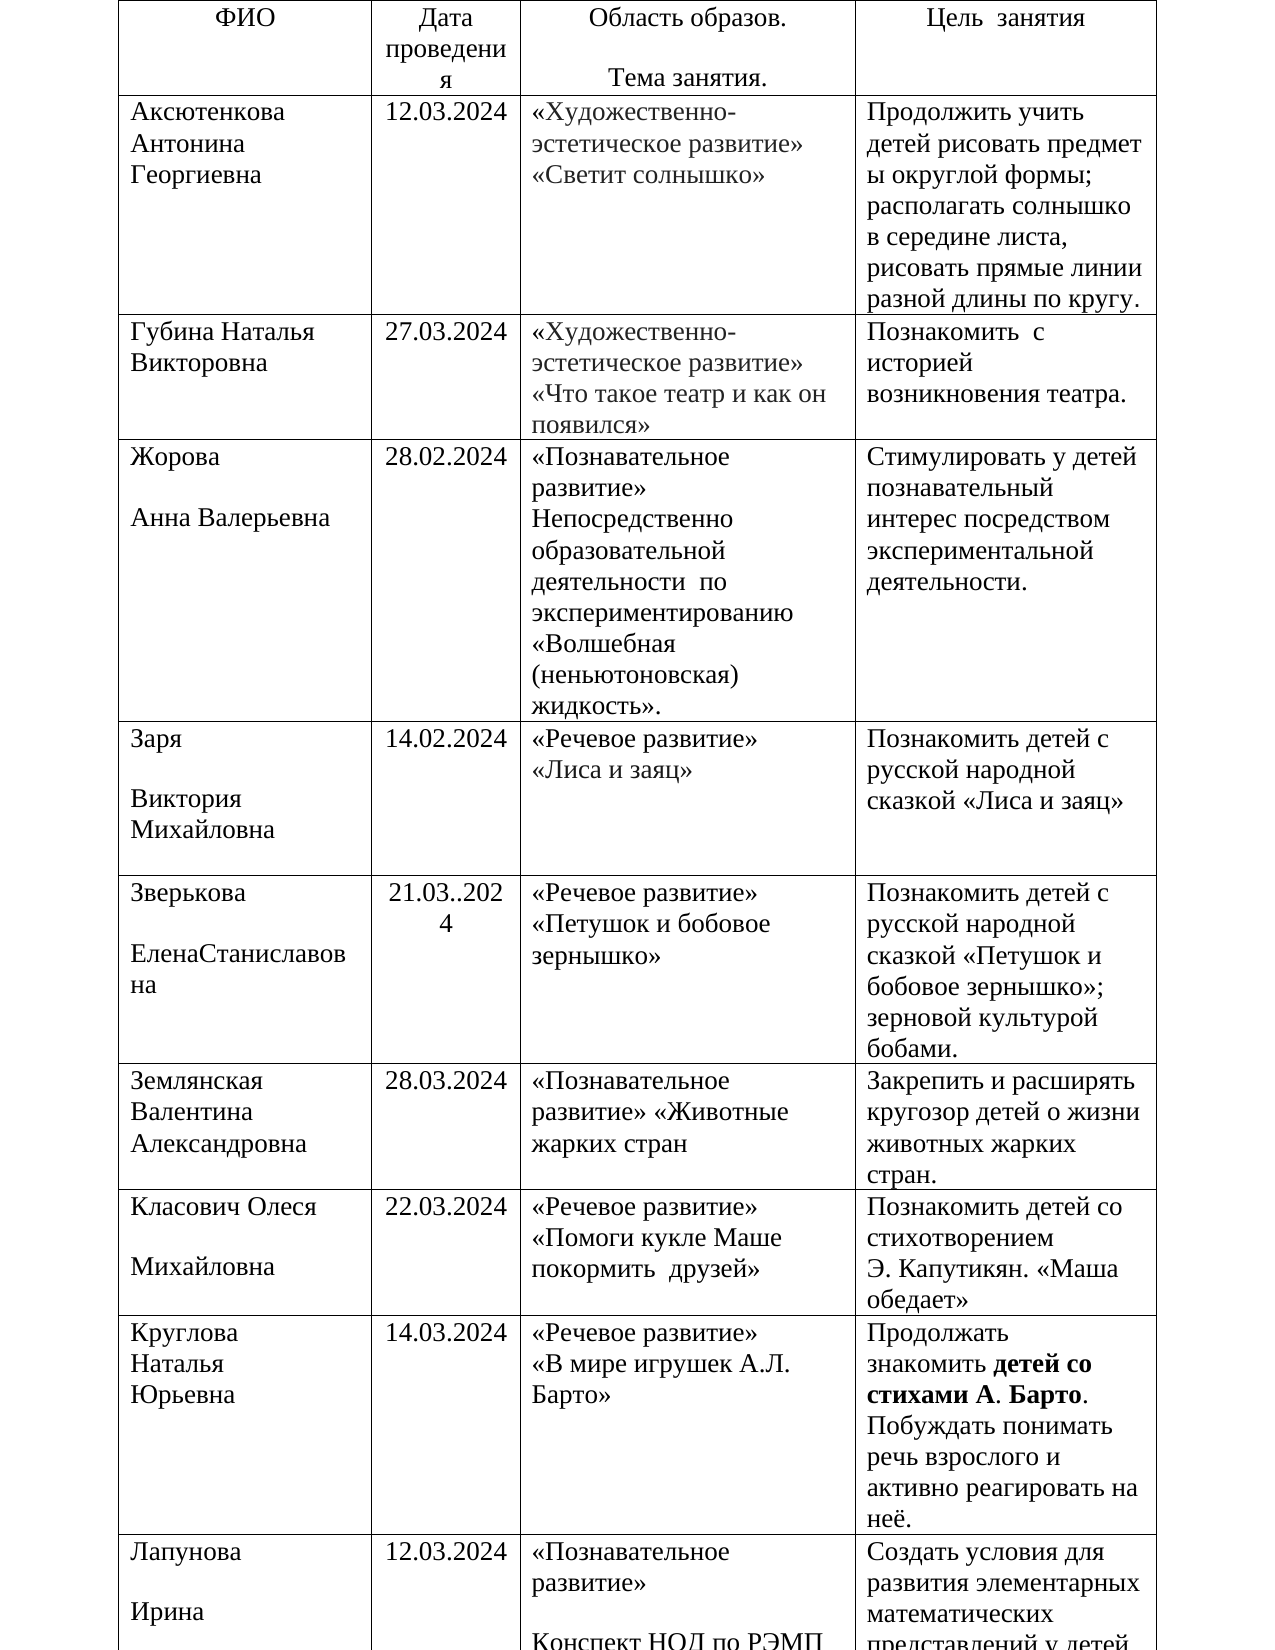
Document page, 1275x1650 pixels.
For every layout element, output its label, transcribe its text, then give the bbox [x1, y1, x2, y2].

table_cell «Художественно-эстетическое развитие» «Светит солнышко» [521, 96, 855, 314]
table_cell Круглова Наталья Юрьевна [119, 1316, 371, 1534]
table_cell Продолжить учить детей рисовать предметы округлой формы; располагать солнышко в середине листа, рисовать прямые линии разной длины по кругу. [856, 96, 1156, 314]
table_cell Аксютенкова Антонина Георгиевна [119, 96, 371, 314]
table_cell Продолжать знакомить детей со стихами А. Барто. Побуждать понимать речь взрослого и активно реагировать на неё. [856, 1316, 1156, 1534]
table_cell Заря Виктория Михайловна [119, 722, 371, 875]
table_cell «Речевое развитие» «Лиса и заяц» [521, 722, 855, 875]
table_cell «Речевое развитие» «В мире игрушек А.Л. Барто» [521, 1316, 855, 1534]
table_cell «Художественно-эстетическое развитие» «Что такое театр и как он появился» [521, 315, 855, 439]
table_cell 28.03.2024 [372, 1064, 520, 1189]
table_header Область образов. Тема занятия. [521, 1, 855, 94]
table_cell «Познавательное развитие» Непосредственно образовательной деятельности по экспериментированию «Волшебная (неньютоновская) жидкость». [521, 440, 855, 721]
table_cell Лапунова Ирина Анатольевна [119, 1535, 371, 1650]
table_cell 28.02.2024 [372, 440, 520, 721]
table_cell Класович Олеся Михайловна [119, 1190, 371, 1314]
table_cell 12.03.2024 [372, 1535, 520, 1650]
table_header ФИО [119, 1, 371, 94]
table_cell Познакомить детей со стихотворением Э. Капутикян. «Маша обедает» [856, 1190, 1156, 1314]
table_cell Стимулировать у детей познавательный интерес посредством экспериментальной деятельности. [856, 440, 1156, 721]
table_cell Познакомить детей с русской народной сказкой «Петушок и бобовое зернышко»; зерновой культурой бобами. [856, 876, 1156, 1063]
table_cell Познакомить детей с русской народной сказкой «Лиса и заяц» [856, 722, 1156, 875]
table_cell Губина Наталья Викторовна [119, 315, 371, 439]
table_cell «Речевое развитие» «Петушок и бобовое зернышко» [521, 876, 855, 1063]
table_header Дата проведения [372, 1, 520, 94]
table_cell Землянская Валентина Александровна [119, 1064, 371, 1189]
table_header Цель занятия [856, 1, 1156, 94]
table_cell Создать условия для развития элементарных математических представлений у детей старшего дошкольного возраста. [856, 1535, 1156, 1650]
table_cell 21.03..2024 [372, 876, 520, 1063]
table_cell Закрепить и расширять кругозор детей о жизни животных жарких стран. [856, 1064, 1156, 1189]
table_cell 27.03.2024 [372, 315, 520, 439]
table_cell Зверькова ЕленаСтаниславовна [119, 876, 371, 1063]
table_cell 22.03.2024 [372, 1190, 520, 1314]
table_cell «Познавательное развитие» «Животные жарких стран [521, 1064, 855, 1189]
table_cell 14.02.2024 [372, 722, 520, 875]
table_cell Жорова Анна Валерьевна [119, 440, 371, 721]
table_cell «Познавательное развитие» Конспект НОД по РЭМП старшая группа И.А. Помораева. [521, 1535, 855, 1650]
table_cell Познакомить с историей возникновения театра. [856, 315, 1156, 439]
table_cell «Речевое развитие» «Помоги кукле Маше покормить друзей» [521, 1190, 855, 1314]
table_cell 12.03.2024 [372, 96, 520, 314]
table_cell 14.03.2024 [372, 1316, 520, 1534]
